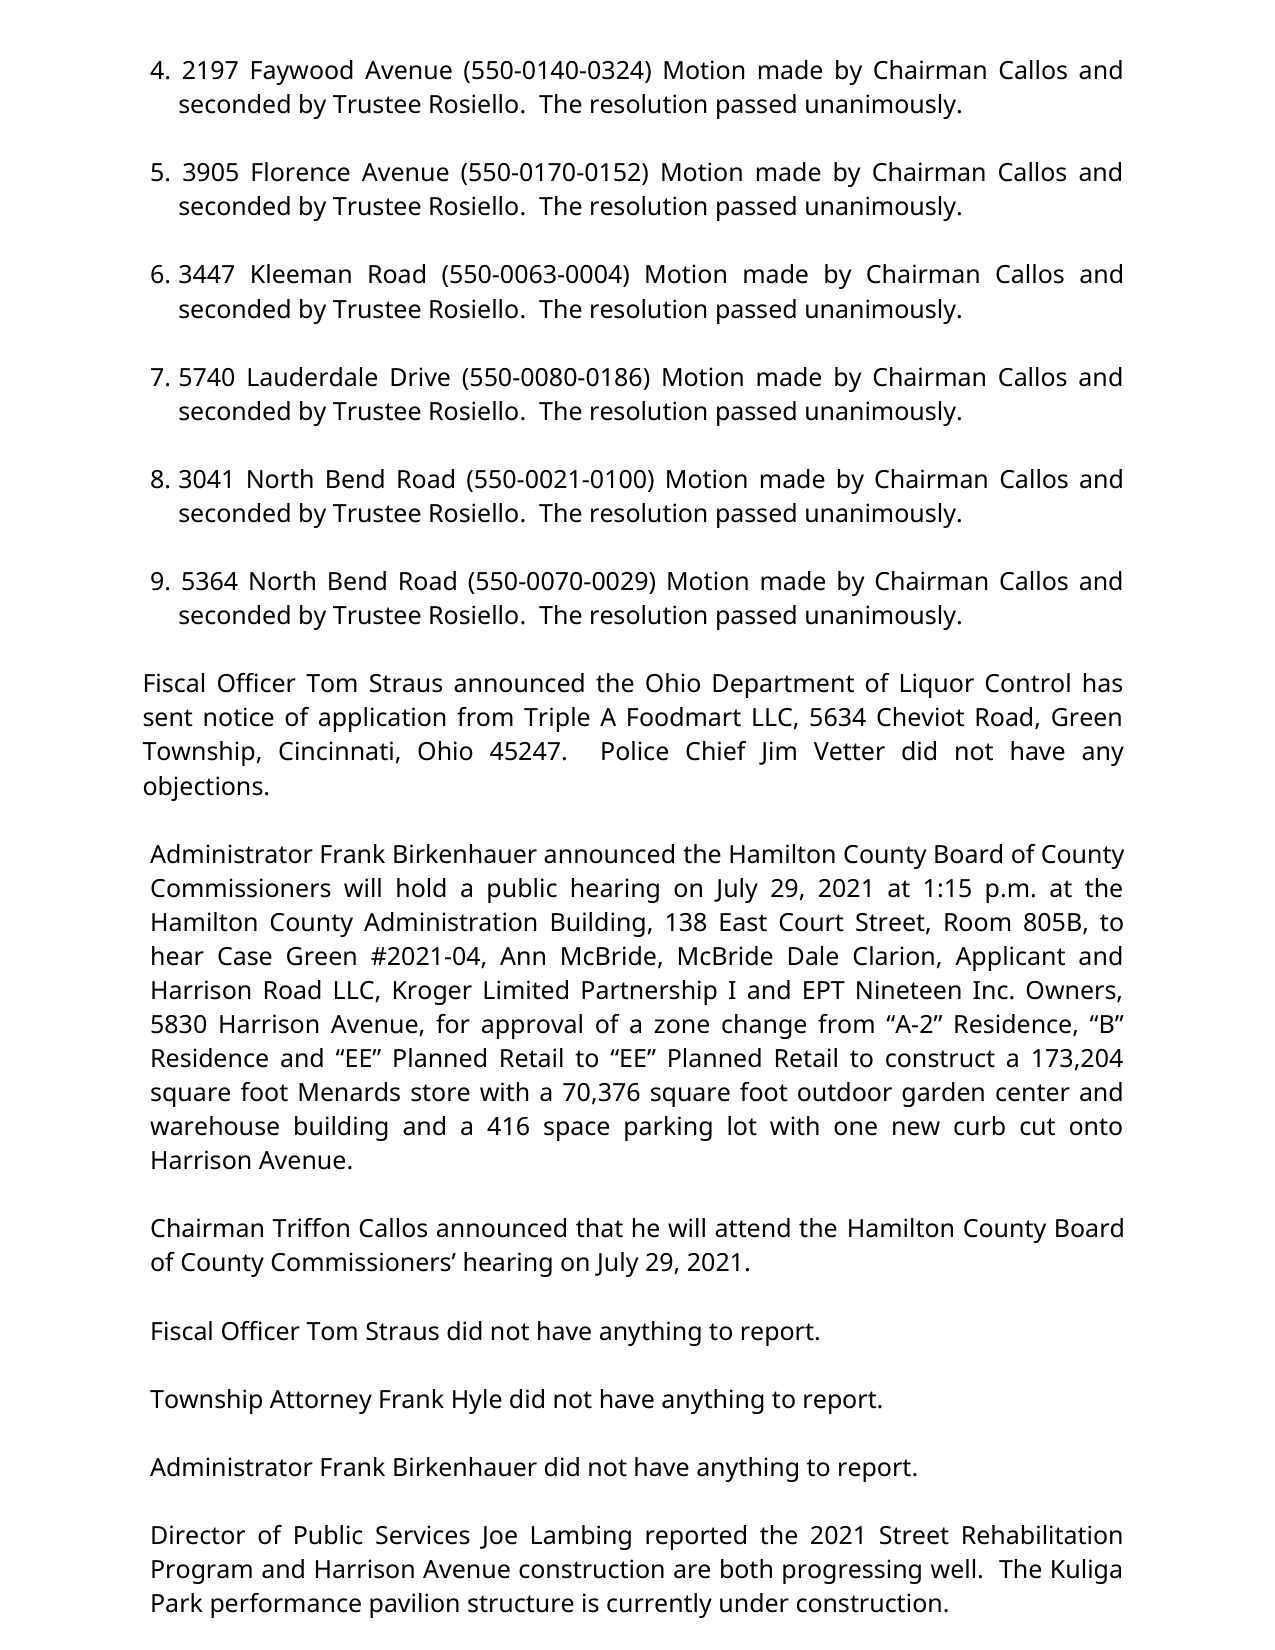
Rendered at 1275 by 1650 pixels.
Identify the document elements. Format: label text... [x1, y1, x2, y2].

text Administrator Frank Birkenhauer announced the Hamilton County Board of County Commissioners will hold a public hearing on July 29, 2021 at 1:15 p.m. at the Hamilton County Administration Building, 138 East Court Street, Room 805B, to hear Case Green #2021-04, Ann McBride, McBride Dale Clarion, Applicant and Harrison Road LLC, Kroger Limited Partnership I and EPT Nineteen Inc. Owners, 5830 Harrison Avenue, for approval of a zone change from “A-2” Residence, “B” Residence and “EE” Planned Retail to “EE” Planned Retail to construct a 173,204 square foot Menards store with a 70,376 square foot outdoor garden center and warehouse building and a 416 space parking lot with one new curb cut onto Harrison Avenue. [150, 836, 1125, 1177]
text 6. 3447 Kleeman Road (550-0063-0004) Motion made by Chairman Callos and seconded by Trustee Rosiello. The resolution passed unanimously. [150, 257, 1125, 325]
text Director of Public Services Joe Lambing reported the 2021 Street Rehabilitation Program and Harrison Avenue construction are both progressing well. The Kuliga Park performance pavilion structure is currently under construction. [150, 1517, 1125, 1620]
text Chairman Triffon Callos announced that he will attend the Hamilton County Board of County Commissioners’ hearing on July 29, 2021. [150, 1211, 1125, 1279]
text 8. 3041 North Bend Road (550-0021-0100) Motion made by Chairman Callos and seconded by Trustee Rosiello. The resolution passed unanimously. [150, 462, 1125, 530]
text 7. 5740 Lauderdale Drive (550-0080-0186) Motion made by Chairman Callos and seconded by Trustee Rosiello. The resolution passed unanimously. [150, 359, 1125, 427]
text 5. 3905 Florence Avenue (550-0170-0152) Motion made by Chairman Callos and seconded by Trustee Rosiello. The resolution passed unanimously. [150, 155, 1125, 223]
text Fiscal Officer Tom Straus did not have anything to report. [150, 1313, 1125, 1347]
text Township Attorney Frank Hyle did not have anything to report. [150, 1381, 1125, 1415]
text 9. 5364 North Bend Road (550-0070-0029) Motion made by Chairman Callos and seconded by Trustee Rosiello. The resolution passed unanimously. [150, 564, 1125, 632]
text Fiscal Officer Tom Straus announced the Ohio Department of Liquor Control has sent notice of application from Triple A Foodmart LLC, 5634 Cheviot Road, Green Township, Cincinnati, Ohio 45247. Police Chief Jim Vetter did not have any objections. [142, 666, 1125, 802]
text Administrator Frank Birkenhauer did not have anything to report. [150, 1449, 1125, 1483]
text 4. 2197 Faywood Avenue (550-0140-0324) Motion made by Chairman Callos and seconded by Trustee Rosiello. The resolution passed unanimously. [150, 53, 1125, 121]
